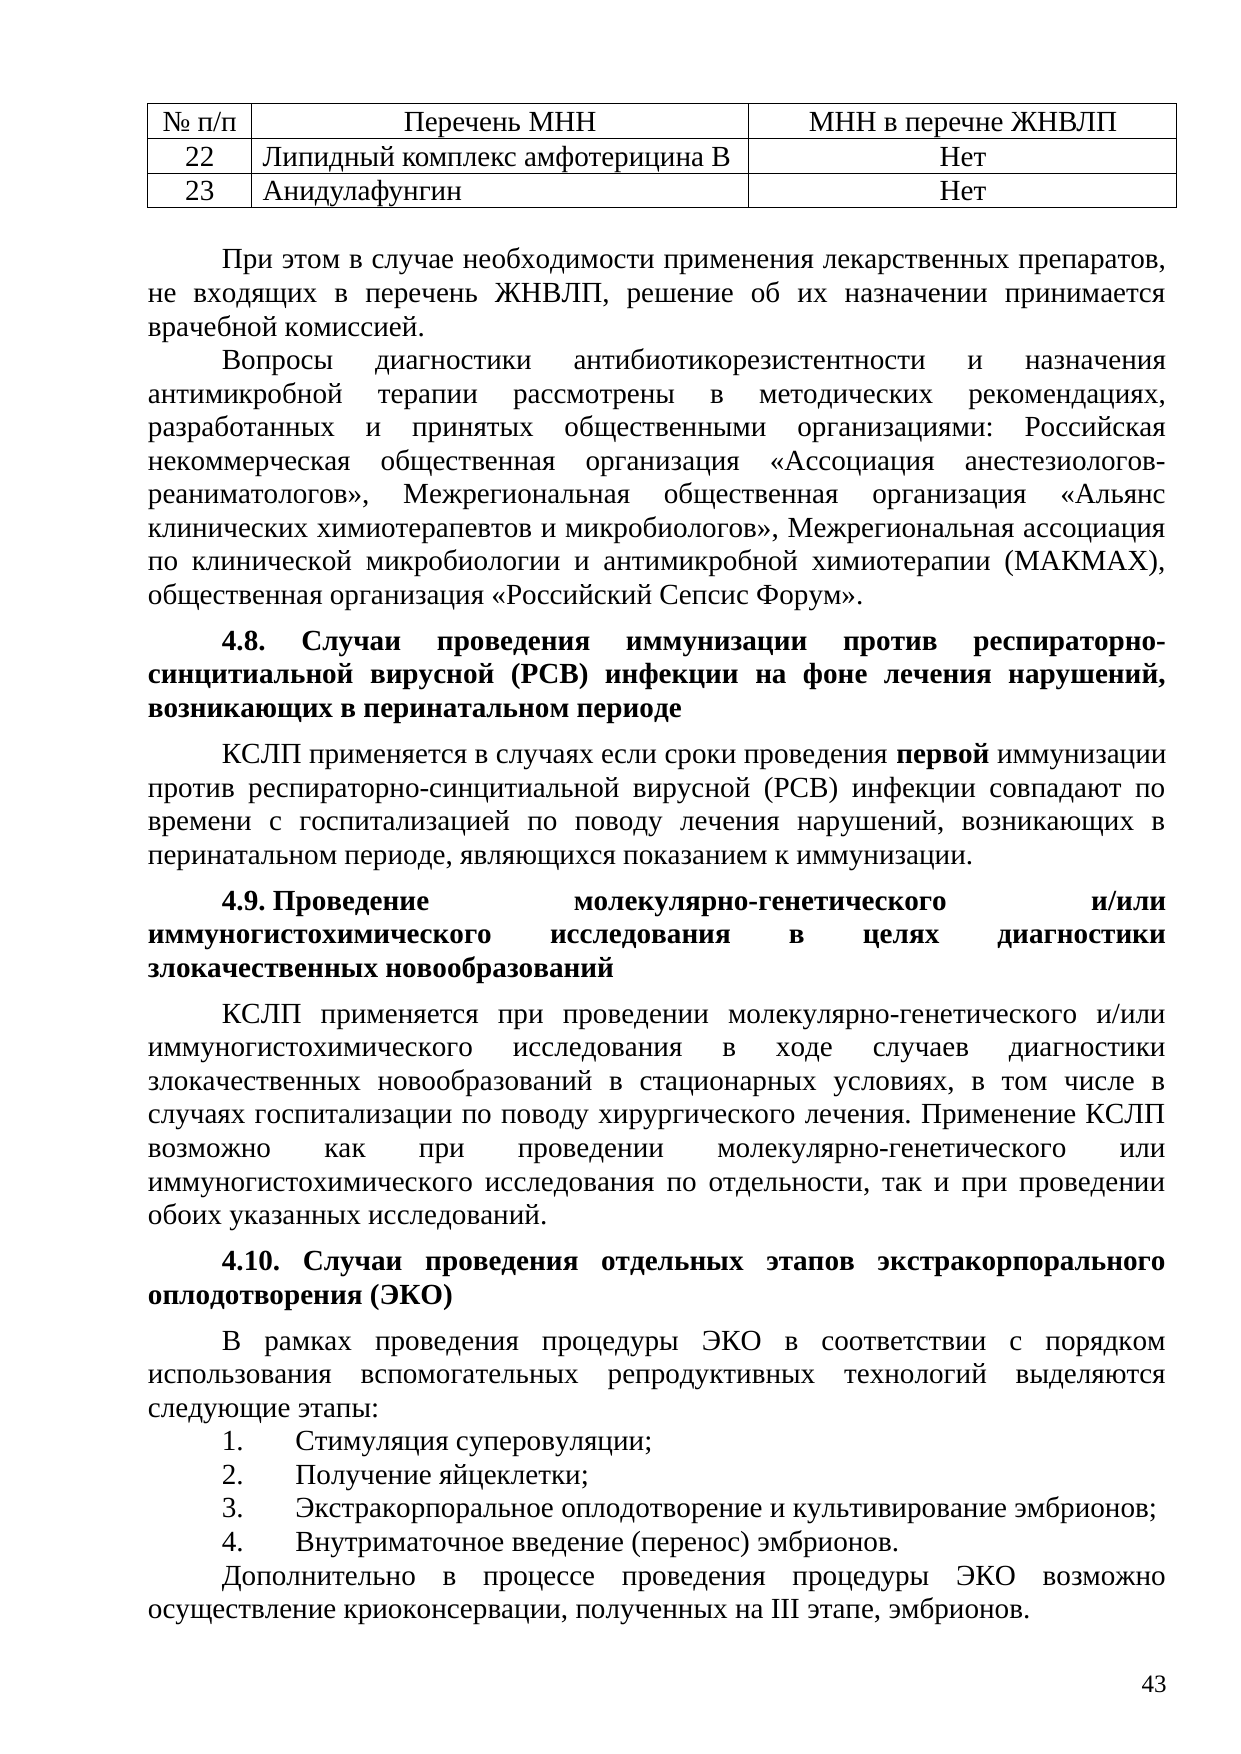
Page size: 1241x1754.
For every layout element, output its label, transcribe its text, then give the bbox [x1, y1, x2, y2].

table_cell Нет [749, 139, 1176, 172]
subtitle 4.10. Случаи проведения отдельных этапов экстракорпорального оплодотворения (ЭКО) [148, 1243, 1166, 1310]
text Дополнительно в процессе проведения процедуры ЭКО возможно осуществление криоконсервации, полученных на III этапе, эмбрионов. [148, 1558, 1166, 1625]
table_header № п/п [148, 104, 251, 138]
table_header МНН в перечне ЖНВЛП [749, 104, 1176, 138]
list КСЛП применяется в случаях если сроки проведения первой иммунизации против респираторно-синцитиальной вирусной (РСВ) инфекции совпадают по времени с госпитализацией по поводу лечения нарушений, возникающих в перинатальном периоде, являющихся показанием к иммунизации. [148, 736, 1166, 870]
list Стимуляция суперовуляции; [148, 1423, 1166, 1457]
subtitle 4.9. Проведение молекулярно-генетического и/или иммуногистохимического исследования в целях диагностики злокачественных новообразований [148, 883, 1166, 983]
list КСЛП применяется при проведении молекулярно-генетического и/или иммуногистохимического исследования в ходе случаев диагностики злокачественных новообразований в стационарных условиях, в том числе в случаях госпитализации по поводу хирургического лечения. Применение КСЛП возможно как при проведении молекулярно-генетического или иммуногистохимического исследования по отдельности, так и при проведении обоих указанных исследований. [148, 996, 1166, 1231]
list При этом в случае необходимости применения лекарственных препаратов, не входящих в перечень ЖНВЛП, решение об их назначении принимается врачебной комиссией. [148, 242, 1166, 342]
list Внутриматочное введение (перенос) эмбрионов. [148, 1524, 1166, 1558]
table_cell 23 [148, 174, 251, 207]
table_cell Нет [749, 174, 1176, 207]
table_cell 22 [148, 139, 251, 172]
subtitle 4.8. Случаи проведения иммунизации против респираторно-синцитиальной вирусной (РСВ) инфекции на фоне лечения нарушений, возникающих в перинатальном периоде [148, 623, 1166, 724]
list Получение яйцеклетки; [148, 1457, 1166, 1491]
table_cell Анидулафунгин [252, 174, 748, 207]
table_header Перечень МНН [252, 104, 748, 138]
list Вопросы диагностики антибиотикорезистентности и назначения антимикробной терапии рассмотрены в методических рекомендациях, разработанных и принятых общественными организациями: Российская некоммерческая общественная организация «Ассоциация анестезиологов-реаниматологов», Межрегиональная общественная организация «Альянс клинических химиотерапевтов и микробиологов», Межрегиональная ассоциация по клинической микробиологии и антимикробной химиотерапии (МАКМАХ), общественная организация «Российский Сепсис Форум». [148, 342, 1166, 611]
table_cell Липидный комплекс амфотерицина В [252, 139, 748, 172]
text В рамках проведения процедуры ЭКО в соответствии с порядком использования вспомогательных репродуктивных технологий выделяются следующие этапы: [148, 1323, 1166, 1423]
list Экстракорпоральное оплодотворение и культивирование эмбрионов; [148, 1491, 1166, 1524]
